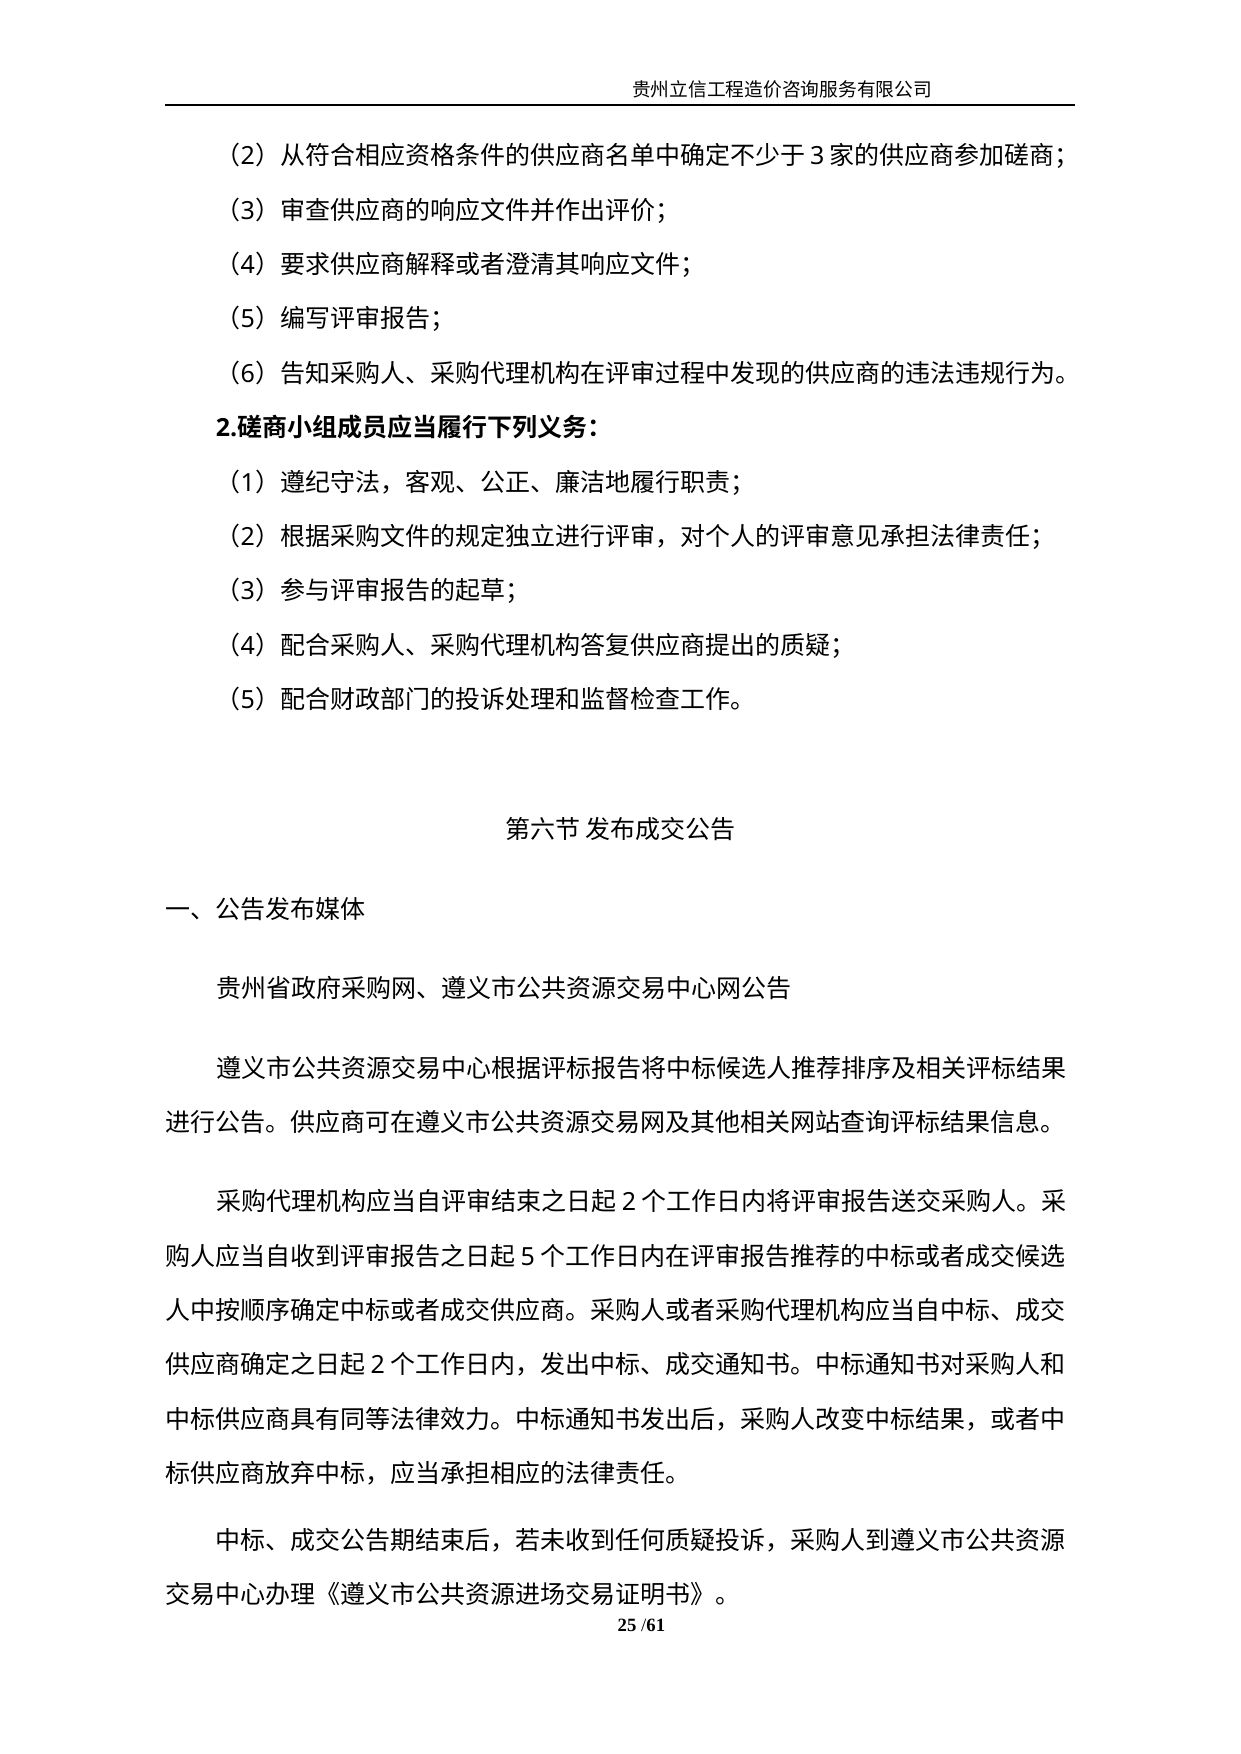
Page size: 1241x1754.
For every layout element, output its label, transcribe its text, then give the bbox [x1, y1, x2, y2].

text 一、公告发布媒体 [165, 889, 1075, 926]
text （3）参与评审报告的起草； [165, 571, 1075, 607]
text （2）根据采购文件的规定独立进行评审，对个人的评审意见承担法律责任； [165, 516, 1075, 553]
text 贵州省政府采购网、遵义市公共资源交易中心网公告 [165, 969, 1075, 1005]
text （4）要求供应商解释或者澄清其响应文件； [165, 244, 1075, 281]
text 中标、成交公告期结束后，若未收到任何质疑投诉，采购人到遵义市公共资源交易中心办理《遵义市公共资源进场交易证明书》。 [165, 1521, 1075, 1611]
text （5）配合财政部门的投诉处理和监督检查工作。 [165, 679, 1075, 716]
text （2）从符合相应资格条件的供应商名单中确定不少于3家的供应商参加磋商； [165, 136, 1075, 172]
text 2.磋商小组成员应当履行下列义务： [165, 408, 1075, 444]
text （5）编写评审报告； [165, 299, 1075, 335]
text 采购代理机构应当自评审结束之日起2个工作日内将评审报告送交采购人。采购人应当自收到评审报告之日起5个工作日内在评审报告推荐的中标或者成交候选人中按顺序确定中标或者成交供应商。采购人或者采购代理机构应当自中标、成交供应商确定之日起2个工作日内，发出中标、成交通知书。中标通知书对采购人和中标供应商具有同等法律效力。中标通知书发出后，采购人改变中标结果，或者中标供应商放弃中标，应当承担相应的法律责任。 [165, 1182, 1075, 1490]
text （4）配合采购人、采购代理机构答复供应商提出的质疑； [165, 625, 1075, 661]
text （6）告知采购人、采购代理机构在评审过程中发现的供应商的违法违规行为。 [165, 353, 1075, 389]
subtitle 第六节 发布成交公告 [165, 810, 1075, 846]
text （3）审查供应商的响应文件并作出评价； [165, 190, 1075, 226]
text （1）遵纪守法，客观、公正、廉洁地履行职责； [165, 462, 1075, 498]
text 遵义市公共资源交易中心根据评标报告将中标候选人推荐排序及相关评标结果进行公告。供应商可在遵义市公共资源交易网及其他相关网站查询评标结果信息。 [165, 1048, 1075, 1139]
